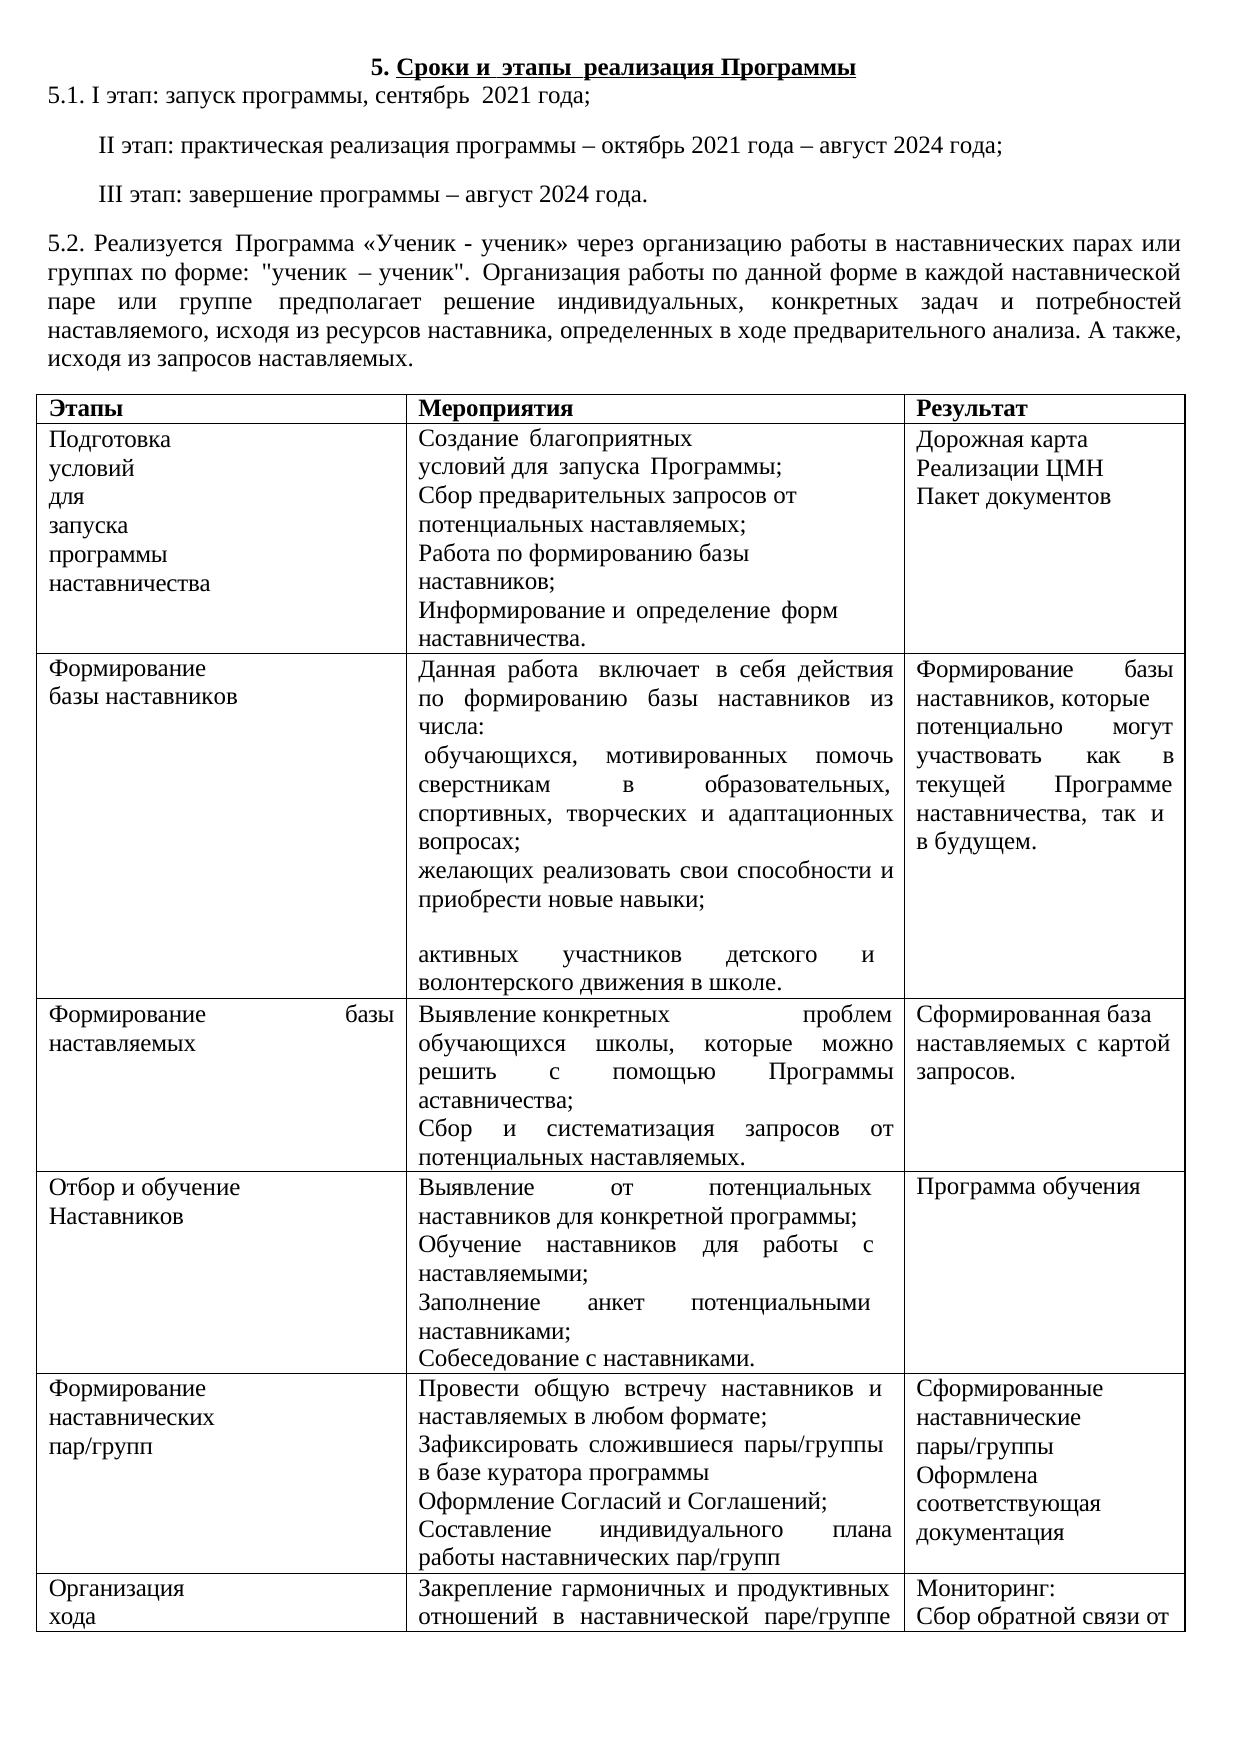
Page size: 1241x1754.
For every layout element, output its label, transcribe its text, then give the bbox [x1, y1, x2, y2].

table_cell Мониторинг: Сбор обратной связи от [905, 1574, 1184, 1631]
subtitle Сроки и этапы реализация Программы [371, 52, 1228, 81]
table_cell Выявление конкретных проблем обучающихся школы, которые можно решить с помощью Программы аставничества; Сбор и систематизация запросов от потенциальных наставляемых. [407, 999, 904, 1171]
table_cell Закрепление гармоничных и продуктивных отношений в наставнической паре/группе [407, 1574, 904, 1631]
table_cell Формирование наставнических пар/групп [37, 1374, 406, 1573]
table_cell Формирование базы наставляемых [37, 999, 406, 1171]
table_cell Сформированные наставнические пары/группы Оформлена соответствующая документация [905, 1374, 1184, 1573]
list I этап: запуск программы, сентябрь 2021 года; [47, 81, 1228, 109]
table_cell Выявление от потенциальных наставников для конкретной программы; Обучение наставников для работы с наставляемыми; Заполнение анкет потенциальными наставниками; Собеседование с наставниками. [407, 1172, 904, 1372]
text II этап: практическая реализация программы – октябрь 2021 года – август 2024 года; III этап: завершение программы – август 2024 года. [98, 130, 1003, 208]
table_cell Отбор и обучение Наставников [37, 1172, 406, 1372]
table_cell Сформированная база наставляемых с картой запросов. [905, 999, 1184, 1171]
table_cell Провести общую встречу наставников и наставляемых в любом формате; Зафиксировать сложившиеся пары/группы в базе куратора программы Оформление Согласий и Соглашений; Составление индивидуального плана работы наставнических пар/групп [407, 1374, 904, 1573]
table_cell Создание благоприятных условий для запуска Программы; Сбор предварительных запросов от потенциальных наставляемых; Работа по формированию базы наставников; Информирование и определение форм наставничества. [407, 424, 904, 653]
table_cell Формирование базы наставников [37, 654, 406, 998]
table_header Результат [905, 395, 1184, 423]
table_cell Программа обучения [905, 1172, 1184, 1372]
table_header Мероприятия [407, 395, 904, 423]
table_cell Организация хода [37, 1574, 406, 1631]
table_cell Подготовка условий для запуска программы наставничества [37, 424, 406, 653]
list Реализуется Программа «Ученик - ученик» через организацию работы в наставнических парах или группах по форме: "ученик – ученик". Организация работы по данной форме в каждой наставнической паре или группе предполагает решение индивидуальных, конкретных задач и потребностей наставляемого, исходя из ресурсов наставника, определенных в ходе предварительного анализа. А также, исходя из запросов наставляемых. [47, 228, 1182, 372]
table_header Этапы [37, 395, 406, 423]
table_cell Дорожная карта Реализации ЦМН Пакет документов [905, 424, 1184, 653]
table_cell Формирование базы наставников, которые потенциально могут участвовать как в текущей Программе наставничества, так и в будущем. [905, 654, 1184, 998]
table_cell Данная работа включает в себя действия по формированию базы наставников из числа: обучающихся, мотивированных помочь сверстникам в образовательных, спортивных, творческих и адаптационных вопросах; желающих реализовать свои способности и приобрести новые навыки; активных участников детского и волонтерского движения в школе. [407, 654, 904, 998]
